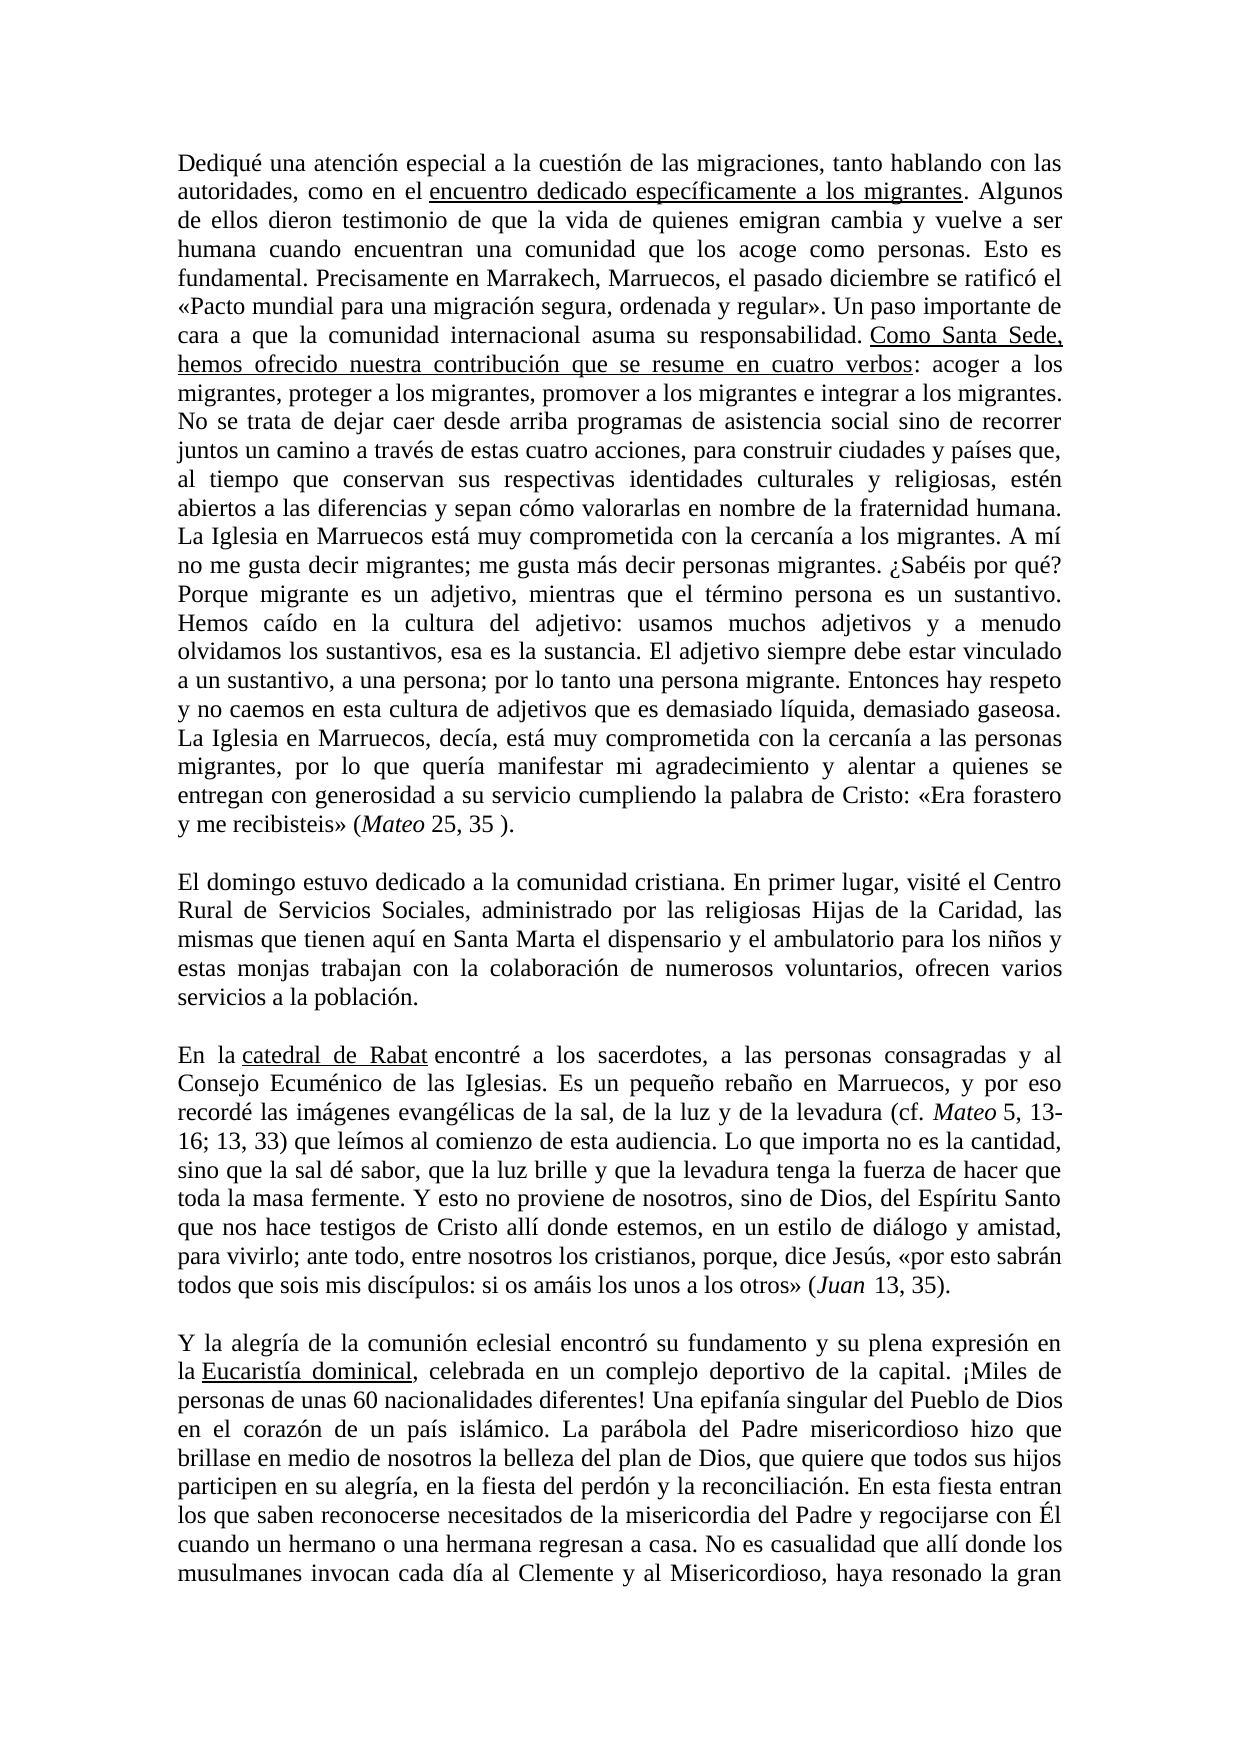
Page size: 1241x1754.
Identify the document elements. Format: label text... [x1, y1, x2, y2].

text En la catedral de Rabat encontré a los sacerdotes, a las personas consagradas y al Consejo Ecuménico de las Iglesias. Es un pequeño rebaño en Marruecos, y por eso recordé las imágenes evangélicas de la sal, de la luz y de la levadura (cf. Mateo 5, 13-16; 13, 33) que leímos al comienzo de esta audiencia. Lo que importa no es la cantidad, sino que la sal dé sabor, que la luz brille y que la levadura tenga la fuerza de hacer que toda la masa fermente. Y esto no proviene de nosotros, sino de Dios, del Espíritu Santo que nos hace testigos de Cristo allí donde estemos, en un estilo de diálogo y amistad, para vivirlo; ante todo, entre nosotros los cristianos, porque, dice Jesús, «por esto sabrán todos que sois mis discípulos: si os amáis los unos a los otros» (Juan 13, 35). [177, 1040, 1063, 1298]
text Dediqué una atención especial a la cuestión de las migraciones, tanto hablando con las autoridades, como en el encuentro dedicado específicamente a los migrantes. Algunos de ellos dieron testimonio de que la vida de quienes emigran cambia y vuelve a ser humana cuando encuentran una comunidad que los acoge como personas. Esto es fundamental. Precisamente en Marrakech, Marruecos, el pasado diciembre se ratificó el «Pacto mundial para una migración segura, ordenada y regular». Un paso importante de cara a que la comunidad internacional asuma su responsabilidad. Como Santa Sede, hemos ofrecido nuestra contribución que se resume en cuatro verbos: acoger a los migrantes, proteger a los migrantes, promover a los migrantes e integrar a los migrantes. No se trata de dejar caer desde arriba programas de asistencia social sino de recorrer juntos un camino a través de estas cuatro acciones, para construir ciudades y países que, al tiempo que conservan sus respectivas identidades culturales y religiosas, estén abiertos a las diferencias y sepan cómo valorarlas en nombre de la fraternidad humana. La Iglesia en Marruecos está muy comprometida con la cercanía a los migrantes. A mí no me gusta decir migrantes; me gusta más decir personas migrantes. ¿Sabéis por qué? Porque migrante es un adjetivo, mientras que el término persona es un sustantivo. Hemos caído en la cultura del adjetivo: usamos muchos adjetivos y a menudo olvidamos los sustantivos, esa es la sustancia. El adjetivo siempre debe estar vinculado a un sustantivo, a una persona; por lo tanto una persona migrante. Entonces hay respeto y no caemos en esta cultura de adjetivos que es demasiado líquida, demasiado gaseosa. La Iglesia en Marruecos, decía, está muy comprometida con la cercanía a las personas migrantes, por lo que quería manifestar mi agradecimiento y alentar a quienes se entregan con generosidad a su servicio cumpliendo la palabra de Cristo: «Era forastero y me recibisteis» (Mateo 25, 35 ). [177, 148, 1063, 838]
text El domingo estuvo dedicado a la comunidad cristiana. En primer lugar, visité el Centro Rural de Servicios Sociales, administrado por las religiosas Hijas de la Caridad, las mismas que tienen aquí en Santa Marta el dispensario y el ambulatorio para los niños y estas monjas trabajan con la colaboración de numerosos voluntarios, ofrecen varios servicios a la población. [177, 867, 1063, 1011]
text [177, 1328, 1063, 1586]
